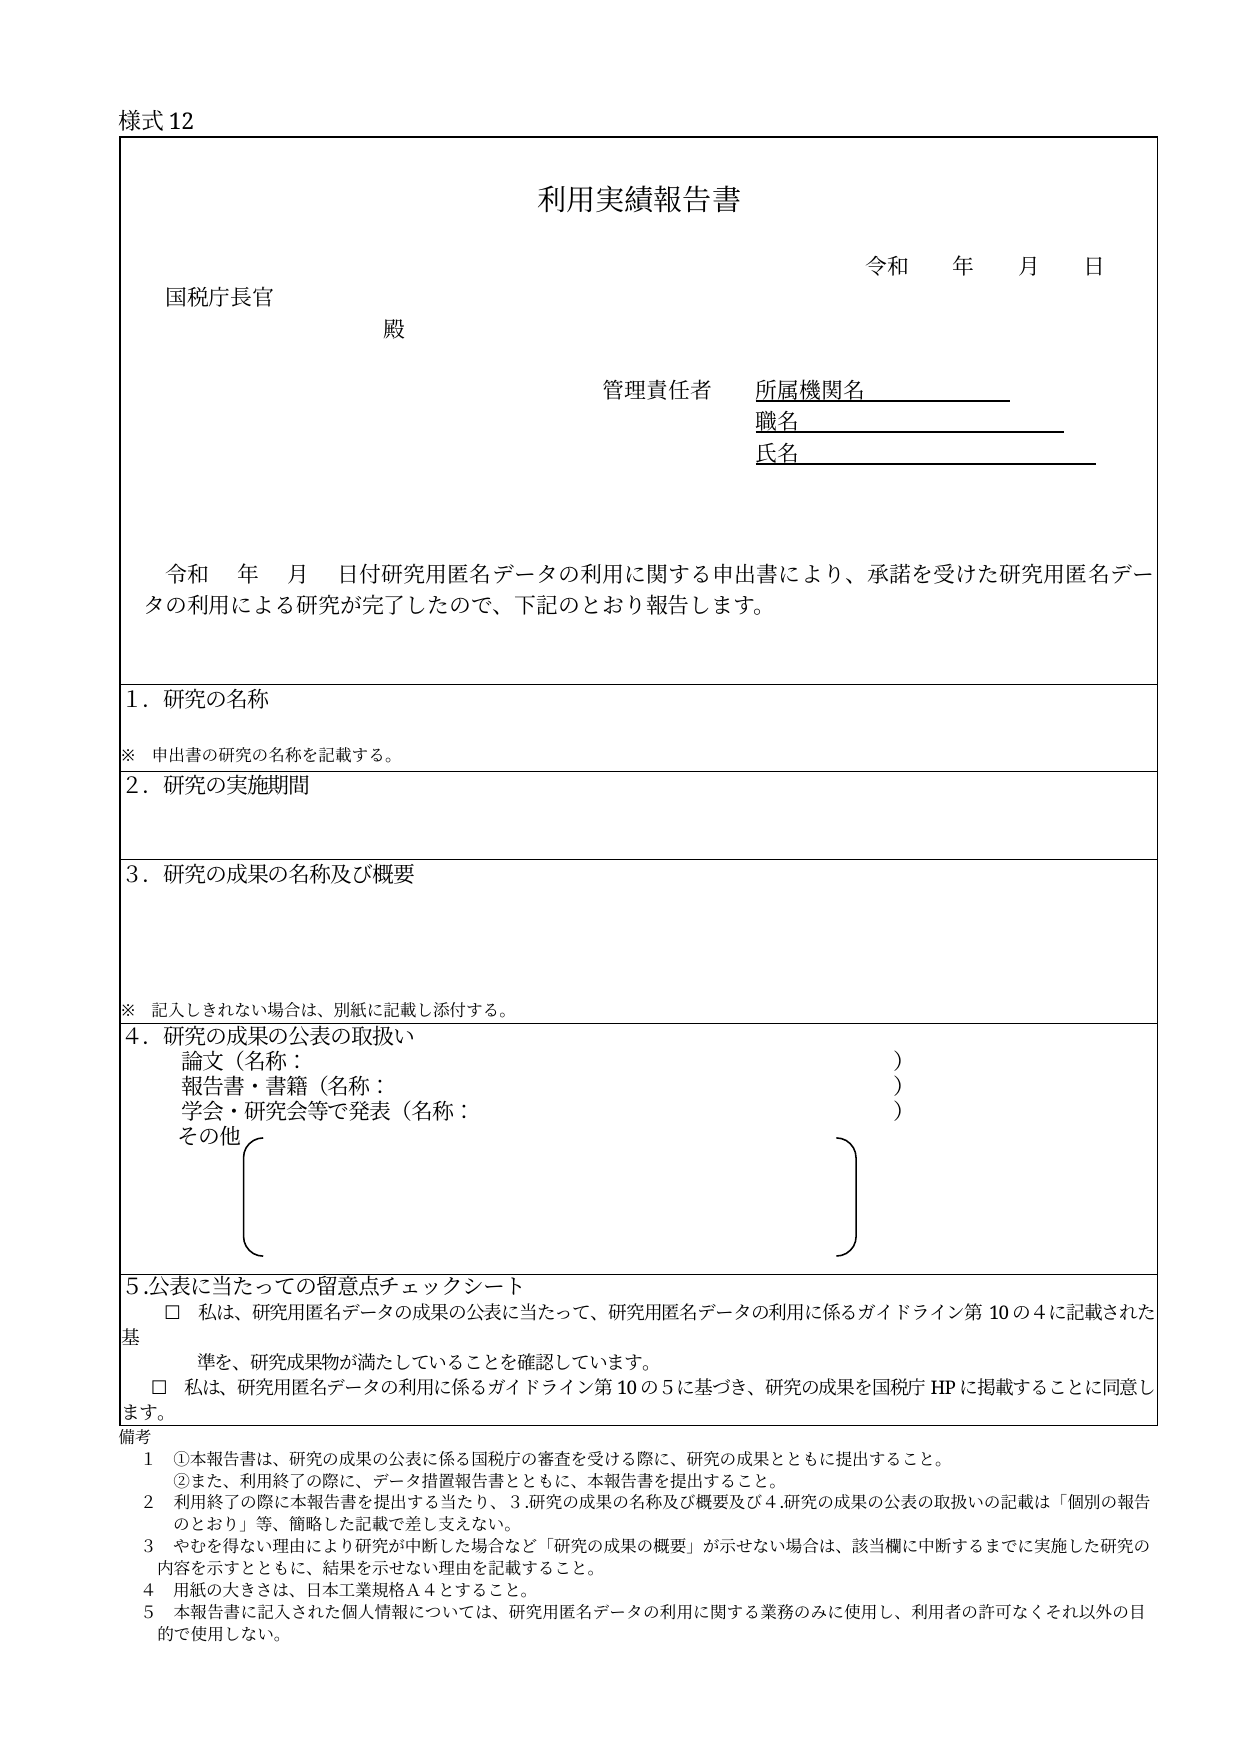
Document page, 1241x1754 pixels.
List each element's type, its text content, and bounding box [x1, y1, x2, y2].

text ２ 利用終了の際に本報告書を提出する当たり、３.研究の成果の名称及び概要及び４.研究の成果の公表の取扱いの記載は「個別の報告のとおり」等、簡略した記載で差し支えない。 [140, 1491, 1152, 1535]
table_cell ４．研究の成果の公表の取扱い 論文（名称： ） 報告書・書籍（名称： ） 学会・研究会等で発表（名称： ） その他 ※ 公表された上記内容について、該当部分を複写し添付すること。 ※ 上記内容について、インターネット上に関連の掲載がある場合は、併せてリンク先を掲載すること。 [121, 1024, 1157, 1274]
table_cell １．研究の名称 ※ 申出書の研究の名称を記載する。 [121, 685, 1157, 771]
text ３ やむを得ない理由により研究が中断した場合など「研究の成果の概要」が示せない場合は、該当欄に中断するまでに実施した研究の内容を示すとともに、結果を示せない理由を記載すること。 [140, 1535, 1152, 1579]
table_cell ２．研究の実施期間 [121, 772, 1157, 859]
text 様式12 [118, 103, 1152, 136]
table_header 利用実績報告書 令和 年 月 日 国税庁長官 殿 管理責任者 所属機関名 職名 氏名 令和 年 月 日付研究用匿名データの利用に関する申出書により、承諾を受けた研究用匿名データの利用による研究が完了したので、下記のとおり報告します。 記 [121, 138, 1157, 684]
text ４ 用紙の大きさは、日本工業規格Ａ４とすること。 [140, 1579, 1152, 1601]
text ②また、利用終了の際に、データ措置報告書とともに、本報告書を提出すること。 [140, 1469, 1152, 1491]
text ５ 本報告書に記入された個人情報については、研究用匿名データの利用に関する業務のみに使用し、利用者の許可なくそれ以外の目的で使用しない。 [140, 1601, 1152, 1644]
table_cell ５.公表に当たっての留意点チェックシート ☐ 私は、研究用匿名データの成果の公表に当たって、研究用匿名データの利用に係るガイドライン第10の４に記載された基 準を、研究成果物が満たしていることを確認しています。 ☐ 私は、研究用匿名データの利用に係るガイドライン第10の５に基づき、研究の成果を国税庁HPに掲載することに同意します。 （HP掲載希望日 年 月 ※HP掲載時期を調整する必要がある場合のみ、記載してください。） ※ 上記について確認し、☐にチェックしてください。 [121, 1275, 1157, 1425]
text １ ①本報告書は、研究の成果の公表に係る国税庁の審査を受ける際に、研究の成果とともに提出すること。 [140, 1448, 1152, 1469]
table_cell ３．研究の成果の名称及び概要 ※ 記入しきれない場合は、別紙に記載し添付する。 [121, 860, 1157, 1023]
text 備考 [118, 1426, 1152, 1448]
